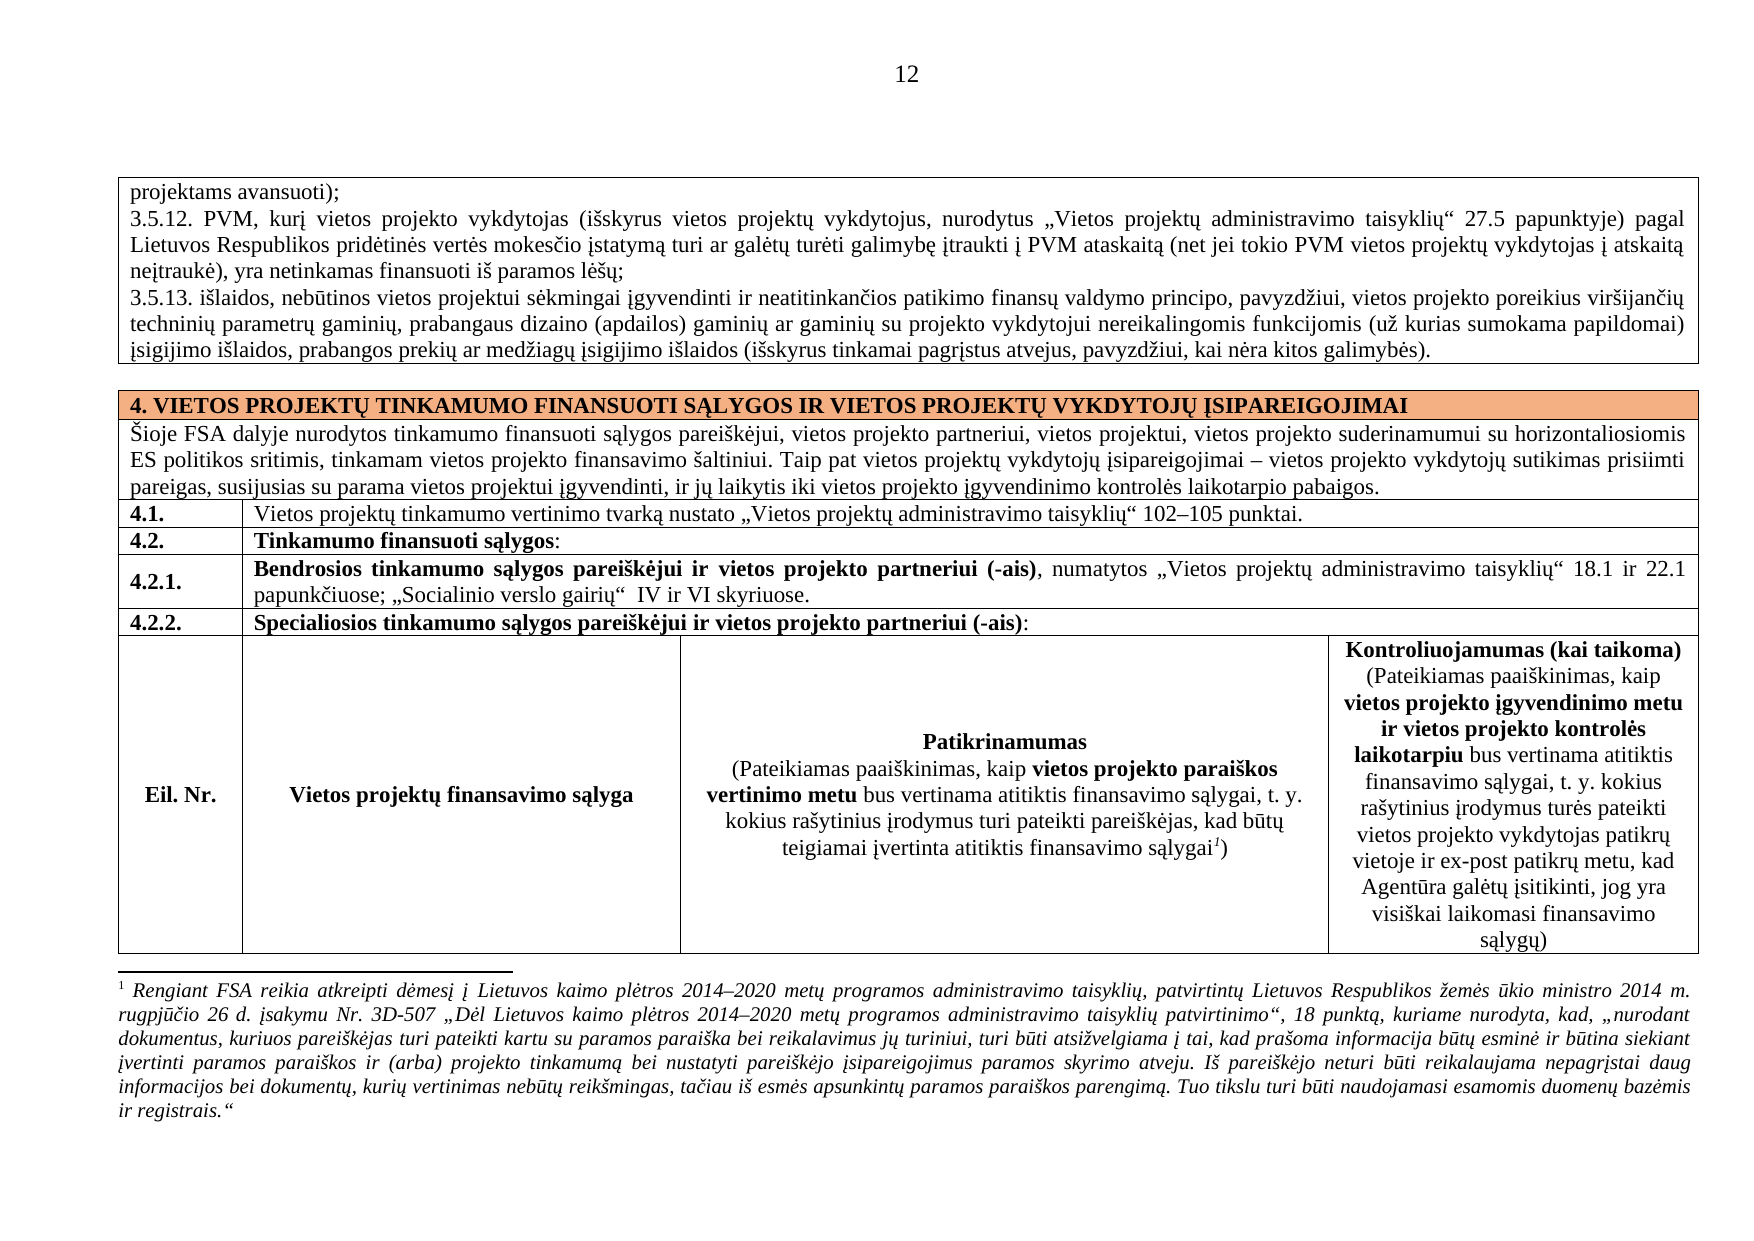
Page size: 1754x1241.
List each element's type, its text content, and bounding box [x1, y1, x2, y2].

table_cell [119, 178, 1698, 363]
table_header 4. VIETOS PROJEKTŲ TINKAMUMO FINANSUOTI SĄLYGOS IR VIETOS PROJEKTŲ VYKDYTOJŲ ĮSIPAREIGOJIMAI [119, 391, 1698, 419]
table_cell Kontroliuojamumas (kai taikoma) (Pateikiamas paaiškinimas, kaip vietos projekto įgyvendinimo metu ir vietos projekto kontrolės laikotarpiu bus vertinama atitiktis finansavimo sąlygai, t. y. kokius rašytinius įrodymus turės pateikti vietos projekto vykdytojas patikrų vietoje ir ex-post patikrų metu, kad Agentūra galėtų įsitikinti, jog yra visiškai laikomasi finansavimo sąlygų) [1329, 636, 1698, 952]
table_cell Specialiosios tinkamumo sąlygos pareiškėjui ir vietos projekto partneriui (-ais): [243, 609, 1698, 635]
table_cell Vietos projektų finansavimo sąlyga [243, 636, 680, 952]
table_cell Šioje FSA dalyje nurodytos tinkamumo finansuoti sąlygos pareiškėjui, vietos projekto partneriui, vietos projektui, vietos projekto suderinamumui su horizontaliosiomis ES politikos sritimis, tinkamam vietos projekto finansavimo šaltiniui. Taip pat vietos projektų vykdytojų įsipareigojimai – vietos projekto vykdytojų sutikimas prisiimti pareigas, susijusias su parama vietos projektui įgyvendinti, ir jų laikytis iki vietos projekto įgyvendinimo kontrolės laikotarpio pabaigos. [119, 420, 1698, 499]
table_cell 4.2.1. [119, 555, 242, 608]
table_cell Bendrosios tinkamumo sąlygos pareiškėjui ir vietos projekto partneriui (-ais), numatytos „Vietos projektų administravimo taisyklių“ 18.1 ir 22.1 papunkčiuose; „Socialinio verslo gairių“ IV ir VI skyriuose. [243, 555, 1698, 608]
table_cell 4.2. [119, 528, 242, 554]
table_cell Tinkamumo finansuoti sąlygos: [243, 528, 1698, 554]
table_cell 4.1. [119, 500, 242, 527]
table_cell Eil. Nr. [119, 636, 242, 952]
table_cell Vietos projektų tinkamumo vertinimo tvarką nustato „Vietos projektų administravimo taisyklių“ 102–105 punktai. [243, 500, 1698, 527]
table_cell 4.2.2. [119, 609, 242, 635]
table_cell Patikrinamumas (Pateikiamas paaiškinimas, kaip vietos projekto paraiškos vertinimo metu bus vertinama atitiktis finansavimo sąlygai, t. y. kokius rašytinius įrodymus turi pateikti pareiškėjas, kad būtų teigiamai įvertinta atitiktis finansavimo sąlygai) [681, 636, 1328, 952]
